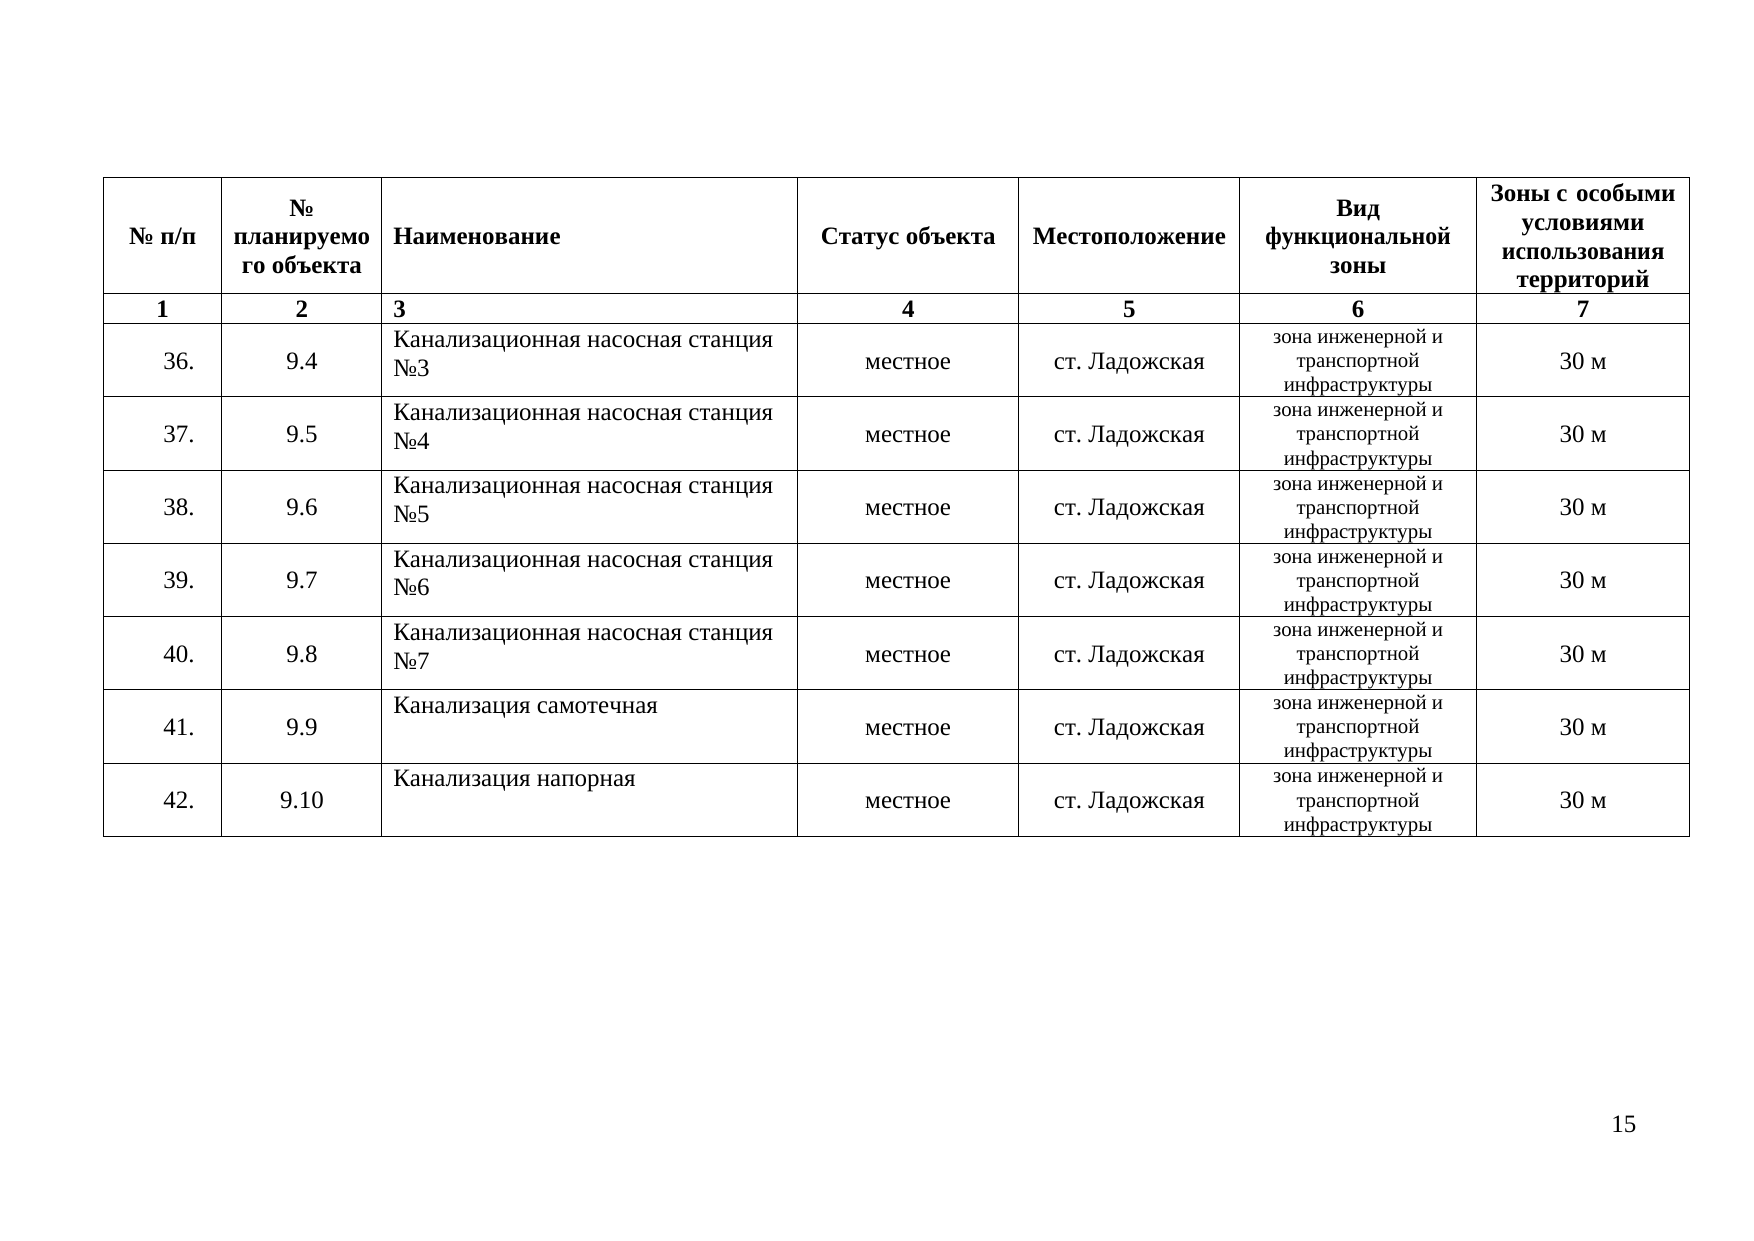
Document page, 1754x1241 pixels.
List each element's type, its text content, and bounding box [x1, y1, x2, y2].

table_cell зона инженерной и транспортной инфраструктуры [1240, 617, 1476, 689]
table_header Наименование [382, 178, 797, 293]
table_cell 30 м [1477, 764, 1689, 836]
table_header № п/п [104, 178, 221, 293]
table_cell ст. Ладожская [1019, 764, 1239, 836]
table_cell Канализация напорная [382, 764, 797, 836]
table_cell 30 м [1477, 544, 1689, 616]
table_cell 9.10 [222, 764, 381, 836]
table_cell ст. Ладожская [1019, 617, 1239, 689]
table_cell Канализационная насосная станция №5 [382, 471, 797, 543]
table_header Местоположение [1019, 178, 1239, 293]
table_cell 4 [798, 294, 1018, 323]
table_cell [104, 764, 221, 836]
table_cell ст. Ладожская [1019, 397, 1239, 469]
table_cell зона инженерной и транспортной инфраструктуры [1240, 544, 1476, 616]
table_cell 6 [1240, 294, 1476, 323]
table_cell зона инженерной и транспортной инфраструктуры [1240, 764, 1476, 836]
table_cell зона инженерной и транспортной инфраструктуры [1240, 397, 1476, 469]
table_cell 7 [1477, 294, 1689, 323]
table_cell зона инженерной и транспортной инфраструктуры [1240, 324, 1476, 396]
table_cell местное [798, 397, 1018, 469]
table_cell 9.5 [222, 397, 381, 469]
table_cell 30 м [1477, 690, 1689, 762]
table_cell Канализация самотечная [382, 690, 797, 762]
table_cell ст. Ладожская [1019, 690, 1239, 762]
table_cell [104, 544, 221, 616]
table_cell ст. Ладожская [1019, 471, 1239, 543]
table_cell местное [798, 764, 1018, 836]
table_header Статус объекта [798, 178, 1018, 293]
table_cell 9.6 [222, 471, 381, 543]
table_cell 9.9 [222, 690, 381, 762]
table_cell Канализационная насосная станция №4 [382, 397, 797, 469]
table_cell местное [798, 544, 1018, 616]
table_cell зона инженерной и транспортной инфраструктуры [1240, 690, 1476, 762]
table_cell 9.7 [222, 544, 381, 616]
table_cell ст. Ладожская [1019, 324, 1239, 396]
table_cell местное [798, 617, 1018, 689]
table_cell местное [798, 324, 1018, 396]
table_cell [104, 690, 221, 762]
table_cell 3 [382, 294, 797, 323]
table_cell 30 м [1477, 617, 1689, 689]
table_cell 30 м [1477, 397, 1689, 469]
table_cell 30 м [1477, 471, 1689, 543]
table_cell 5 [1019, 294, 1239, 323]
table_cell местное [798, 690, 1018, 762]
table_header № планируемого объекта [222, 178, 381, 293]
table_cell Канализационная насосная станция №7 [382, 617, 797, 689]
table_cell 30 м [1477, 324, 1689, 396]
table_header Зоны с особыми условиями использования территорий [1477, 178, 1689, 293]
table_cell [104, 471, 221, 543]
table_cell 1 [104, 294, 221, 323]
table_cell 2 [222, 294, 381, 323]
table_cell [104, 324, 221, 396]
table_cell [104, 397, 221, 469]
table_cell 9.4 [222, 324, 381, 396]
table_cell 9.8 [222, 617, 381, 689]
table_cell Канализационная насосная станция №6 [382, 544, 797, 616]
table_cell Канализационная насосная станция №3 [382, 324, 797, 396]
table_header Вид функциональной зоны [1240, 178, 1476, 293]
table_cell ст. Ладожская [1019, 544, 1239, 616]
table_cell местное [798, 471, 1018, 543]
table_cell [104, 617, 221, 689]
table_cell зона инженерной и транспортной инфраструктуры [1240, 471, 1476, 543]
